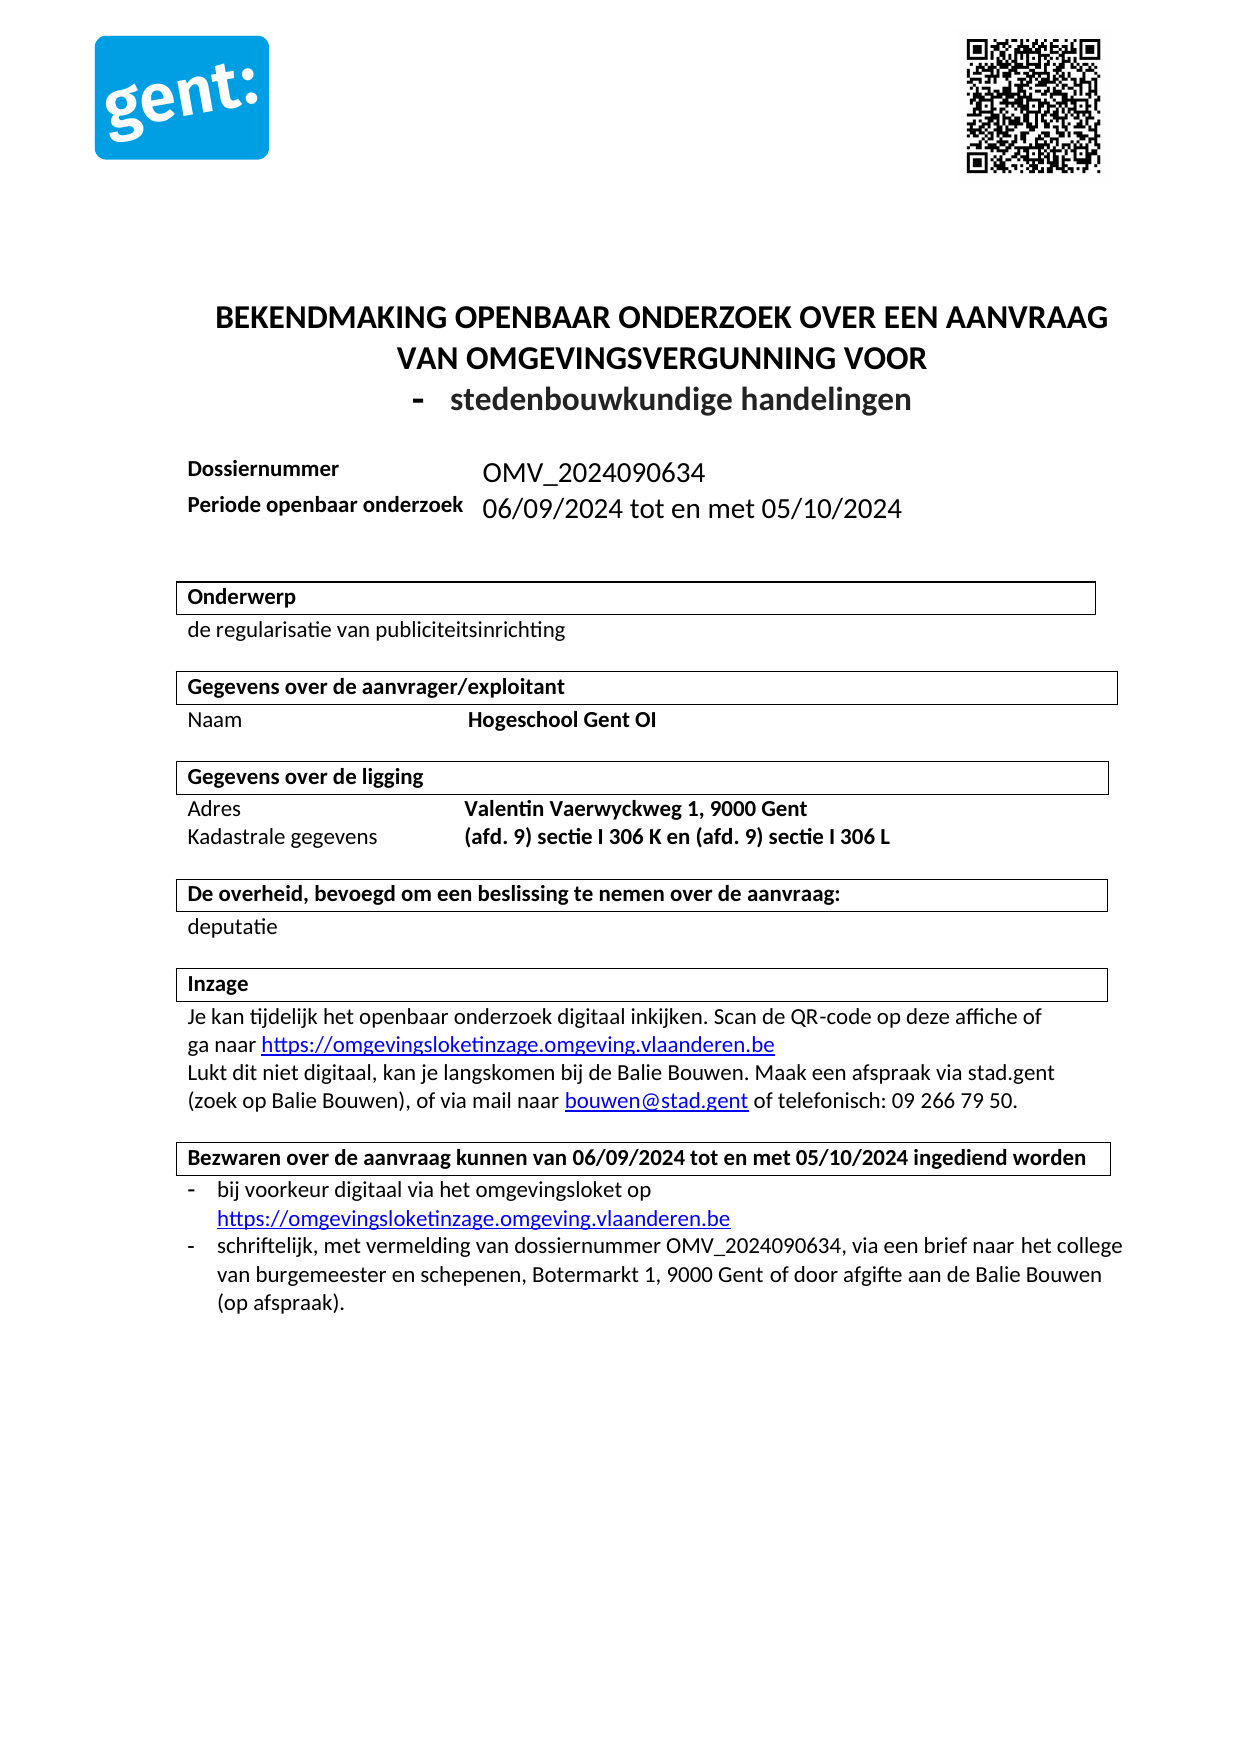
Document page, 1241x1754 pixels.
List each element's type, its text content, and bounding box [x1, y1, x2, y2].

table_cell Valentin Vaerwyckweg 1, 9000 Gent [453, 794, 1133, 822]
list bij voorkeur digitaal via het omgevingsloket op https://omgevingsloketinzage.omgeving.vlaanderen.be [187, 1176, 1129, 1232]
text Je kan tijdelijk het openbaar onderzoek digitaal inkijken. Scan de QR-code op deze affiche of ga naar https://omgevingsloketinzage.omgeving.vlaanderen.be [187, 1002, 1133, 1058]
table_header De overheid, bevoegd om een beslissing te nemen over de aanvraag: [177, 880, 1107, 911]
table_cell Periode openbaar onderzoek [187, 490, 482, 525]
table_cell 06/09/2024 tot en met 05/10/2024 [483, 490, 1096, 525]
list schriftelijk, met vermelding van dossiernummer OMV_2024090634, via een brief naar het college van burgemeester en schepenen, Botermarkt 1, 9000 Gent of door afgifte aan de Balie Bouwen (op afspraak). [187, 1232, 1129, 1316]
table_header Inzage [177, 969, 1107, 1001]
text BEKENDMAKING OPENBAAR ONDERZOEK OVER EEN AANVRAAG VAN OMGEVINGSVERGUNNING VOOR [187, 296, 1137, 378]
picture [90, 31, 273, 164]
table_cell Hogeschool Gent OI [450, 704, 1162, 733]
table_cell (afd. 9) sectie I 306 K en (afd. 9) sectie I 306 L [453, 823, 1133, 851]
table_header Bezwaren over de aanvraag kunnen van 06/09/2024 tot en met 05/10/2024 ingediend worden [177, 1143, 1110, 1174]
table_cell Naam [176, 705, 450, 733]
text deputatie [187, 912, 1137, 940]
list stedenbouwkundige handelingen [187, 378, 1137, 418]
text de regularisatie van publiciteitsinrichting [187, 615, 1117, 643]
table_cell Kadastrale gegevens [176, 823, 453, 851]
table_header Dossiernummer [187, 454, 482, 490]
picture [955, 28, 1112, 185]
text Lukt dit niet digitaal, kan je langskomen bij de Balie Bouwen. Maak een afspraak via stad.gent (zoek op Balie Bouwen), of via mail naar bouwen@stad.gent of telefonisch: 09 266 79 50. [187, 1058, 1137, 1114]
table_header OMV_2024090634 [483, 454, 1096, 490]
table_cell Adres [176, 795, 453, 822]
table_header Gegevens over de ligging [177, 762, 1108, 793]
table_header Gegevens over de aanvrager/exploitant [177, 672, 1117, 704]
table_header Onderwerp [177, 583, 1095, 614]
